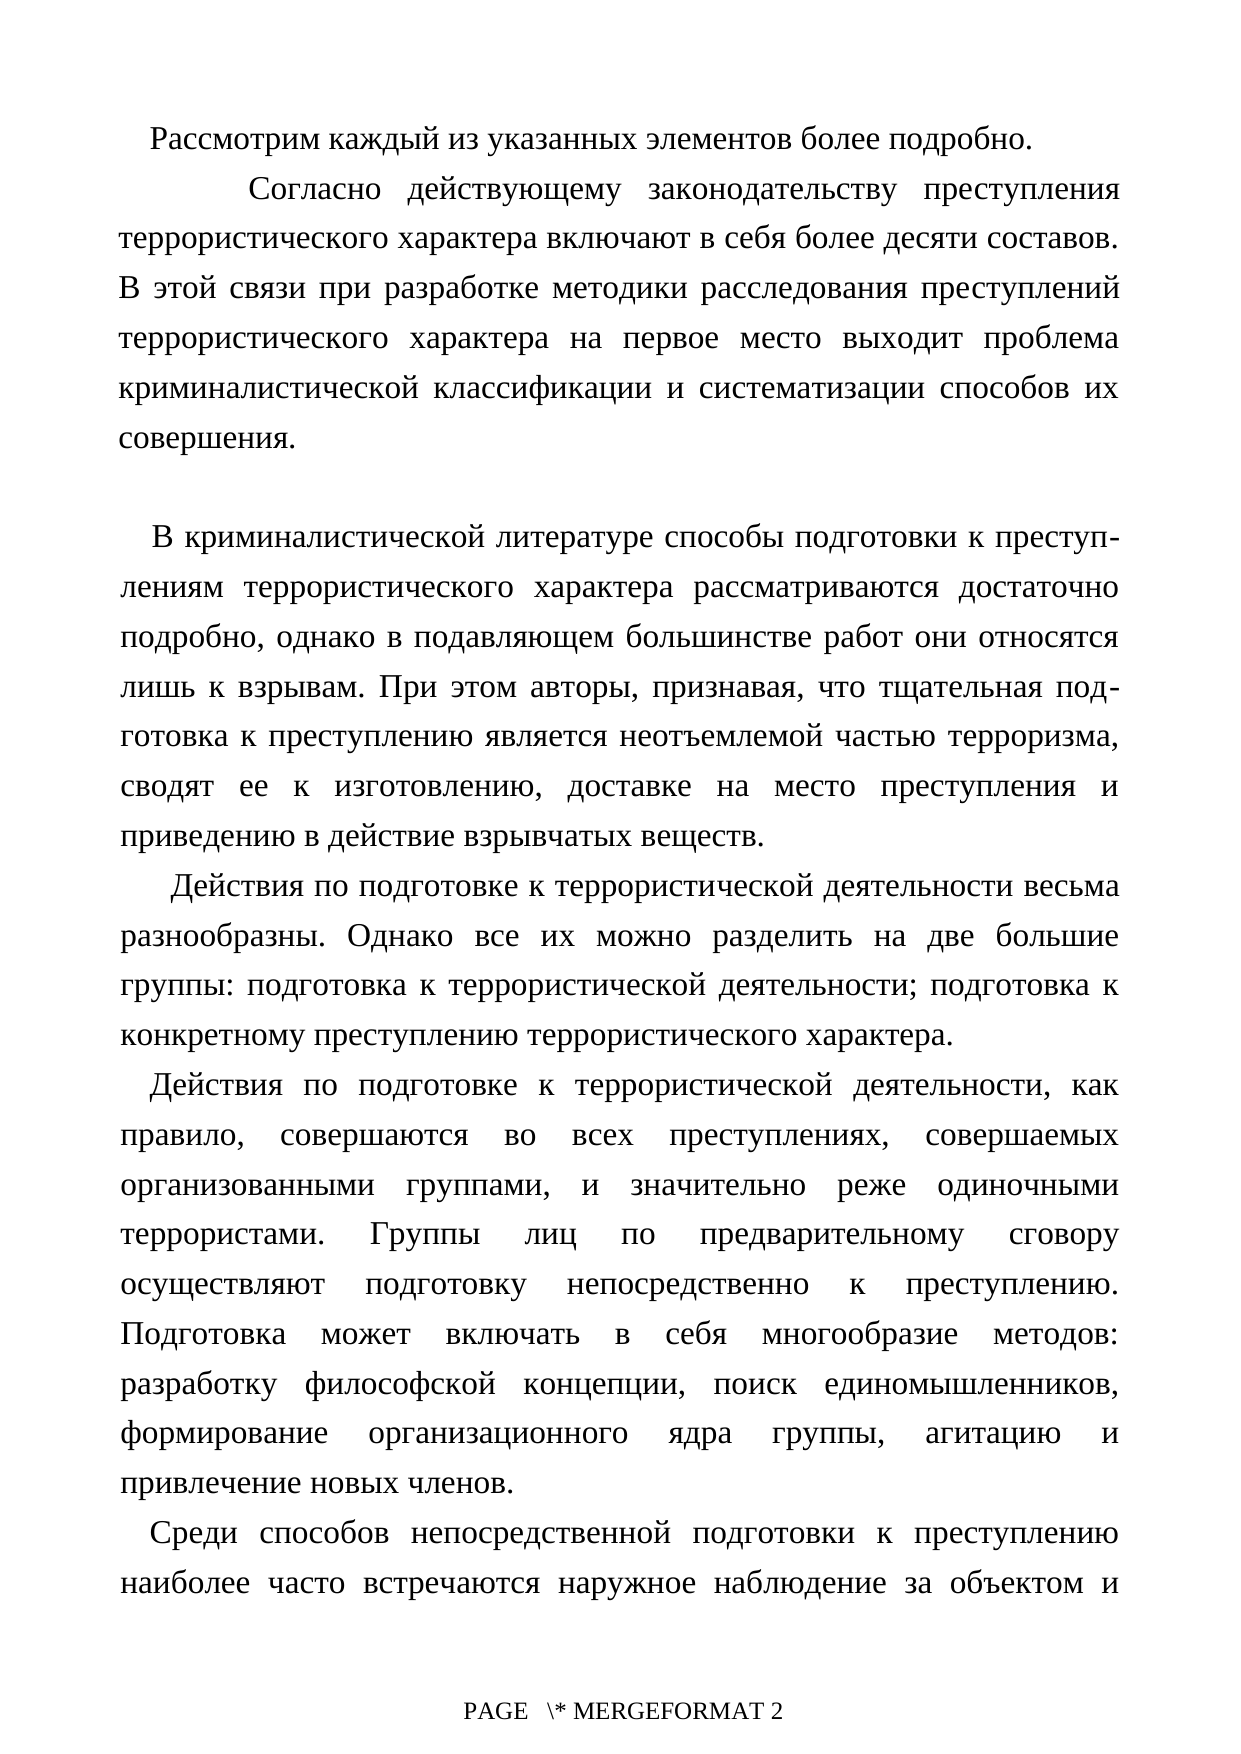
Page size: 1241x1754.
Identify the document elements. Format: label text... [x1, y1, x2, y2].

text Действия по подготовке к террористической деятельности весьма разнообразны. Однако все их можно разделить на две большие группы: подготовка к террористической деятельности; подготовка к конкретному преступлению террористического характера. [120, 865, 1120, 1053]
text Согласно действующему законодательству преступления террористического характера включают в себя более десяти составов. В этой связи при разработке методики расследования преступлений террористического характера на первое место выходит проблема криминалистической классификации и систематизации способов их совершения. [118, 168, 1120, 455]
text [120, 1512, 1120, 1600]
text Рассмотрим каждый из указанных элементов более подробно. [120, 118, 1122, 156]
text Действия по подготовке к террористической деятельности, как правило, совершаются во всех преступлениях, совершаемых организованными группами, и значительно реже одиночными террористами. Группы лиц по предварительному сговору осуществляют подготовку непосредственно к преступлению. Подготовка может включать в себя многообразие методов: разработку философской концепции, поиск единомышленников, формирование организационного ядра группы, агитацию и привлечение новых членов. [120, 1064, 1120, 1501]
text В криминалистической литературе способы подготовки к преступлениям террористического характера рассматриваются достаточно подробно, однако в подавляющем большинстве работ они относятся лишь к взрывам. При этом авторы, признавая, что тщательная подготовка к преступлению является неотъемлемой частью терроризма, сводят ее к изготовлению, доставке на место преступления и приведению в действие взрывчатых веществ. [120, 516, 1120, 853]
